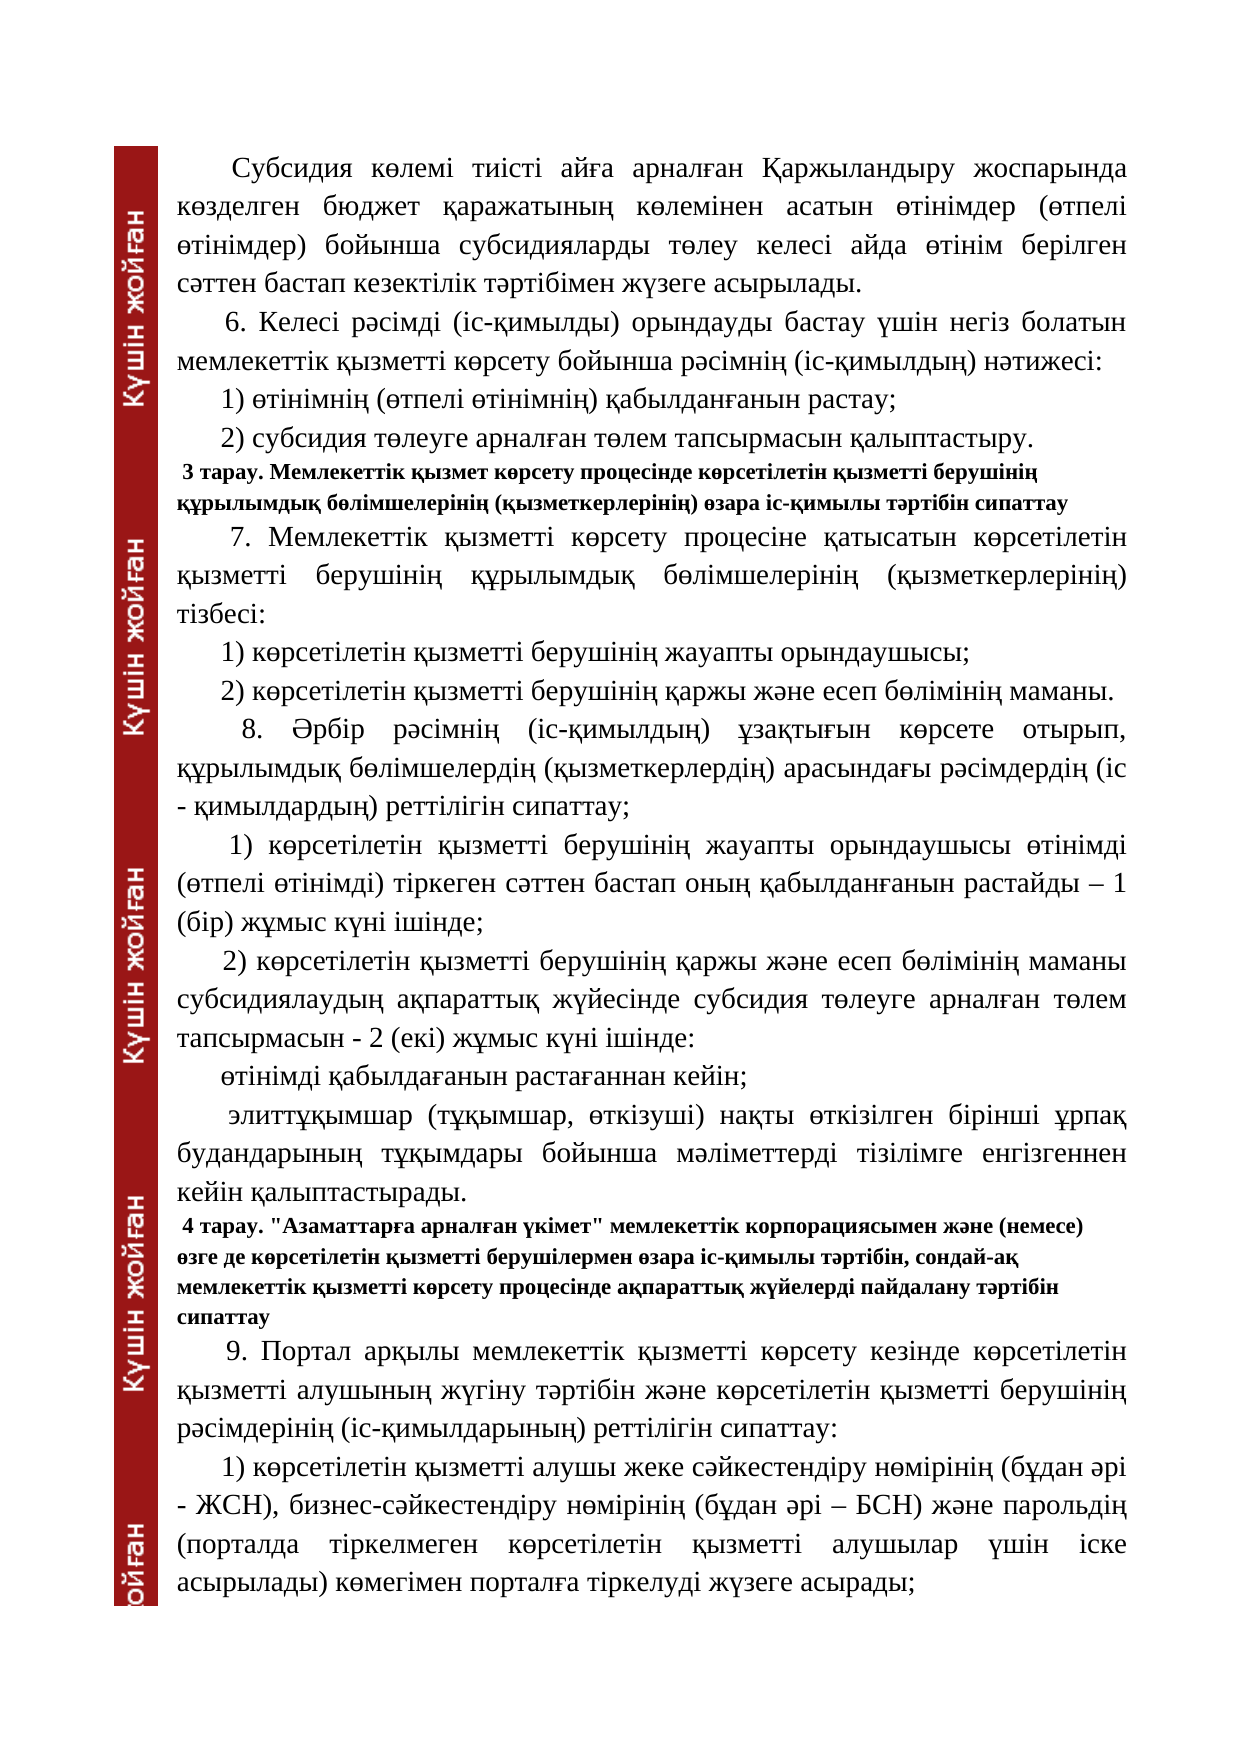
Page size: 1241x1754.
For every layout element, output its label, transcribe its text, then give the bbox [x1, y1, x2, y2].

picture [114, 1444, 158, 1449]
text 6. Келесі рәсімді (іс-қимылды) орындауды бастау үшін негіз болатын мемлекеттік қызметті көрсету бойынша рәсімнің (іс-қимылдың) нәтижесі: [112, 304, 1128, 376]
picture [114, 453, 158, 458]
text 1) көрсетілетін қызметті алушы жеке сәйкестендіру нөмірінің (бұдан әрі - ЖСН), бизнес-сәйкестендіру нөмірінің (бұдан әрі – БСН) және парольдің (порталда тіркелмеген көрсетілетін қызметті алушылар үшін іске асырылады) көмегімен порталға тіркелуді жүзеге асырады; [112, 1449, 1128, 1598]
text 1) көрсетілетін қызметті берушінің жауапты орындаушысы өтінімді (өтпелі өтінімді) тіркеген сәттен бастап оның қабылданғанын растайды – 1 (бір) жұмыс күні ішінде; [112, 827, 1128, 938]
text 2) көрсетілетін қызметті берушінің қаржы және есеп бөлімінің маманы субсидиялаудың ақпараттық жүйесінде субсидия төлеуге арналған төлем тапсырмасын - 2 (екі) жұмыс күні ішінде: [112, 943, 1128, 1053]
text 1) өтінімнің (өтпелі өтінімнің) қабылданғанын растау; [112, 381, 1128, 415]
text 7. Мемлекеттік қызметті көрсету процесіне қатысатын көрсетілетін қызметті берушінің құрылымдық бөлімшелерінің (қызметкерлерінің) тізбесі: [112, 519, 1128, 629]
picture [114, 299, 158, 304]
text 2) көрсетілетін қызметті берушінің қаржы және есеп бөлімінің маманы. [112, 673, 1128, 706]
picture [114, 822, 158, 827]
picture [114, 1598, 158, 1606]
picture [114, 415, 158, 420]
text элиттұқымшар (тұқымшар, өткізуші) нақты өткізілген бірінші ұрпақ будандарының тұқымдары бойынша мәліметтерді тізілімге енгізгеннен кейін қалыптастырады. [112, 1097, 1128, 1207]
picture [114, 1329, 158, 1333]
text 9. Портал арқылы мемлекеттік қызметті көрсету кезінде көрсетілетін қызметті алушының жүгіну тәртібін және көрсетілетін қызметті берушінің рәсімдерінің (іс-қимылдарының) реттілігін сипаттау: [112, 1333, 1128, 1444]
picture [114, 1053, 158, 1058]
picture [114, 668, 158, 673]
text 3 тарау. Мемлекеттік қызмет көрсету процесінде көрсетілетін қызметті берушінің құрылымдық бөлімшелерінің (қызметкерлерінің) өзара іс-қимылы тәртібін сипаттау [112, 458, 1128, 515]
text өтінімді қабылдағанын растағаннан кейін; [112, 1058, 1128, 1092]
picture [114, 938, 158, 943]
text 4 тарау. "Азаматтарға арналған үкімет" мемлекеттік корпорациясымен және (немесе) өзге де көрсетілетін қызметті берушілермен өзара іс-қимылы тәртібін, сондай-ақ мемлекеттік қызметті көрсету процесінде ақпараттық жүйелерді пайдалану тәртібін сипаттау [112, 1212, 1128, 1329]
text Субсидия көлемі тиісті айға арналған Қаржыландыру жоспарында көзделген бюджет қаражатының көлемінен асатын өтінімдер (өтпелі өтінімдер) бойынша субсидияларды төлеу келесі айда өтінім берілген сәттен бастап кезектілік тәртібімен жүзеге асырылады. [112, 150, 1128, 299]
text 8. Әрбір рәсімнің (іс-қимылдың) ұзақтығын көрсете отырып, құрылымдық бөлімшелердің (қызметкерлердің) арасындағы рәсімдердің (іс - қимылдардың) реттілігін сипаттау; [112, 711, 1128, 822]
picture [114, 146, 158, 150]
picture [114, 515, 158, 519]
picture [114, 376, 158, 381]
picture [114, 1207, 158, 1212]
text 1) көрсетілетін қызметті берушінің жауапты орындаушысы; [112, 634, 1128, 668]
picture [114, 706, 158, 711]
picture [114, 629, 158, 634]
picture [114, 1092, 158, 1097]
text 2) субсидия төлеуге арналған төлем тапсырмасын қалыптастыру. [112, 420, 1128, 453]
